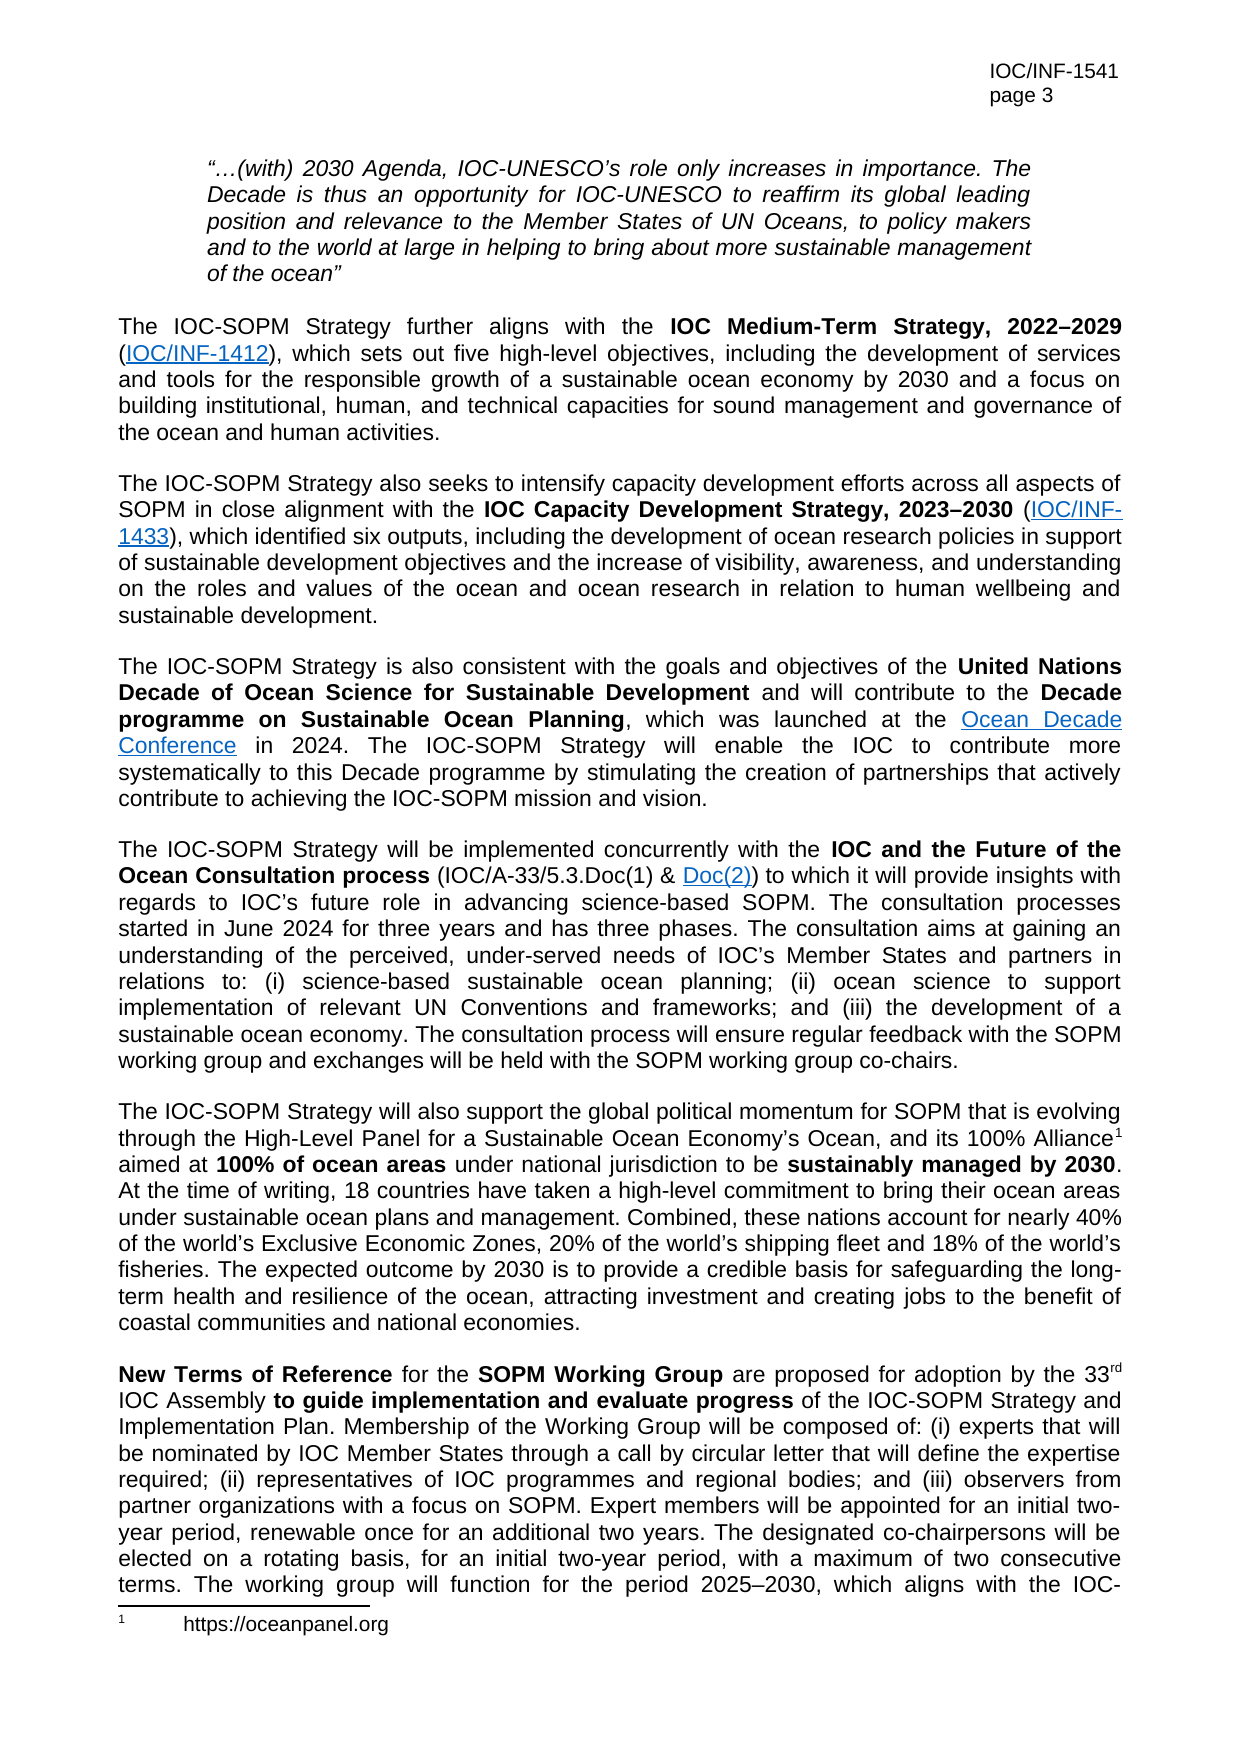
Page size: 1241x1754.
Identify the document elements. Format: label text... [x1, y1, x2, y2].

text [118, 1361, 1122, 1598]
text The IOC-SOPM Strategy will also support the global political momentum for SOPM that is evolving through the High-Level Panel for a Sustainable Ocean Economy’s Ocean, and its 100% Alliance aimed at 100% of ocean areas under national jurisdiction to be sustainably managed by 2030. At the time of writing, 18 countries have taken a high-level commitment to bring their ocean areas under sustainable ocean plans and management. Combined, these nations account for nearly 40% of the world’s Exclusive Economic Zones, 20% of the world’s shipping fleet and 18% of the world’s fisheries. The expected outcome by 2030 is to provide a credible basis for safeguarding the long-term health and resilience of the ocean, attracting investment and creating jobs to the benefit of coastal communities and national economies. [118, 1098, 1122, 1336]
text The IOC-SOPM Strategy further aligns with the IOC Medium-Term Strategy, 2022–2029 (IOC/INF-1412), which sets out five high-level objectives, including the development of services and tools for the responsible growth of a sustainable ocean economy by 2030 and a focus on building institutional, human, and technical capacities for sound management and governance of the ocean and human activities. [118, 313, 1122, 445]
text The IOC-SOPM Strategy will be implemented concurrently with the IOC and the Future of the Ocean Consultation process (IOC/A-33/5.3.Doc(1) & Doc(2)) to which it will provide insights with regards to IOC’s future role in advancing science-based SOPM. The consultation processes started in June 2024 for three years and has three phases. The consultation aims at gaining an understanding of the perceived, under-served needs of IOC’s Member States and partners in relations to: (i) science-based sustainable ocean planning; (ii) ocean science to support implementation of relevant UN Conventions and frameworks; and (iii) the development of a sustainable ocean economy. The consultation process will ensure regular feedback with the SOPM working group and exchanges will be held with the SOPM working group co-chairs. [118, 836, 1122, 1073]
text “…(with) 2030 Agenda, IOC-UNESCO’s role only increases in importance. The Decade is thus an opportunity for IOC-UNESCO to reaffirm its global leading position and relevance to the Member States of UN Oceans, to policy makers and to the world at large in helping to bring about more sustainable management of the ocean” [207, 155, 1034, 287]
text The IOC-SOPM Strategy also seeks to intensify capacity development efforts across all aspects of SOPM in close alignment with the IOC Capacity Development Strategy, 2023–2030 (IOC/INF-1433), which identified six outputs, including the development of ocean research policies in support of sustainable development objectives and the increase of visibility, awareness, and understanding on the roles and values of the ocean and ocean research in relation to human wellbeing and sustainable development. [118, 470, 1122, 628]
text The IOC-SOPM Strategy is also consistent with the goals and objectives of the United Nations Decade of Ocean Science for Sustainable Development and will contribute to the Decade programme on Sustainable Ocean Planning, which was launched at the Ocean Decade Conference in 2024. The IOC-SOPM Strategy will enable the IOC to contribute more systematically to this Decade programme by stimulating the creation of partnerships that actively contribute to achieving the IOC-SOPM mission and vision. [118, 653, 1122, 811]
